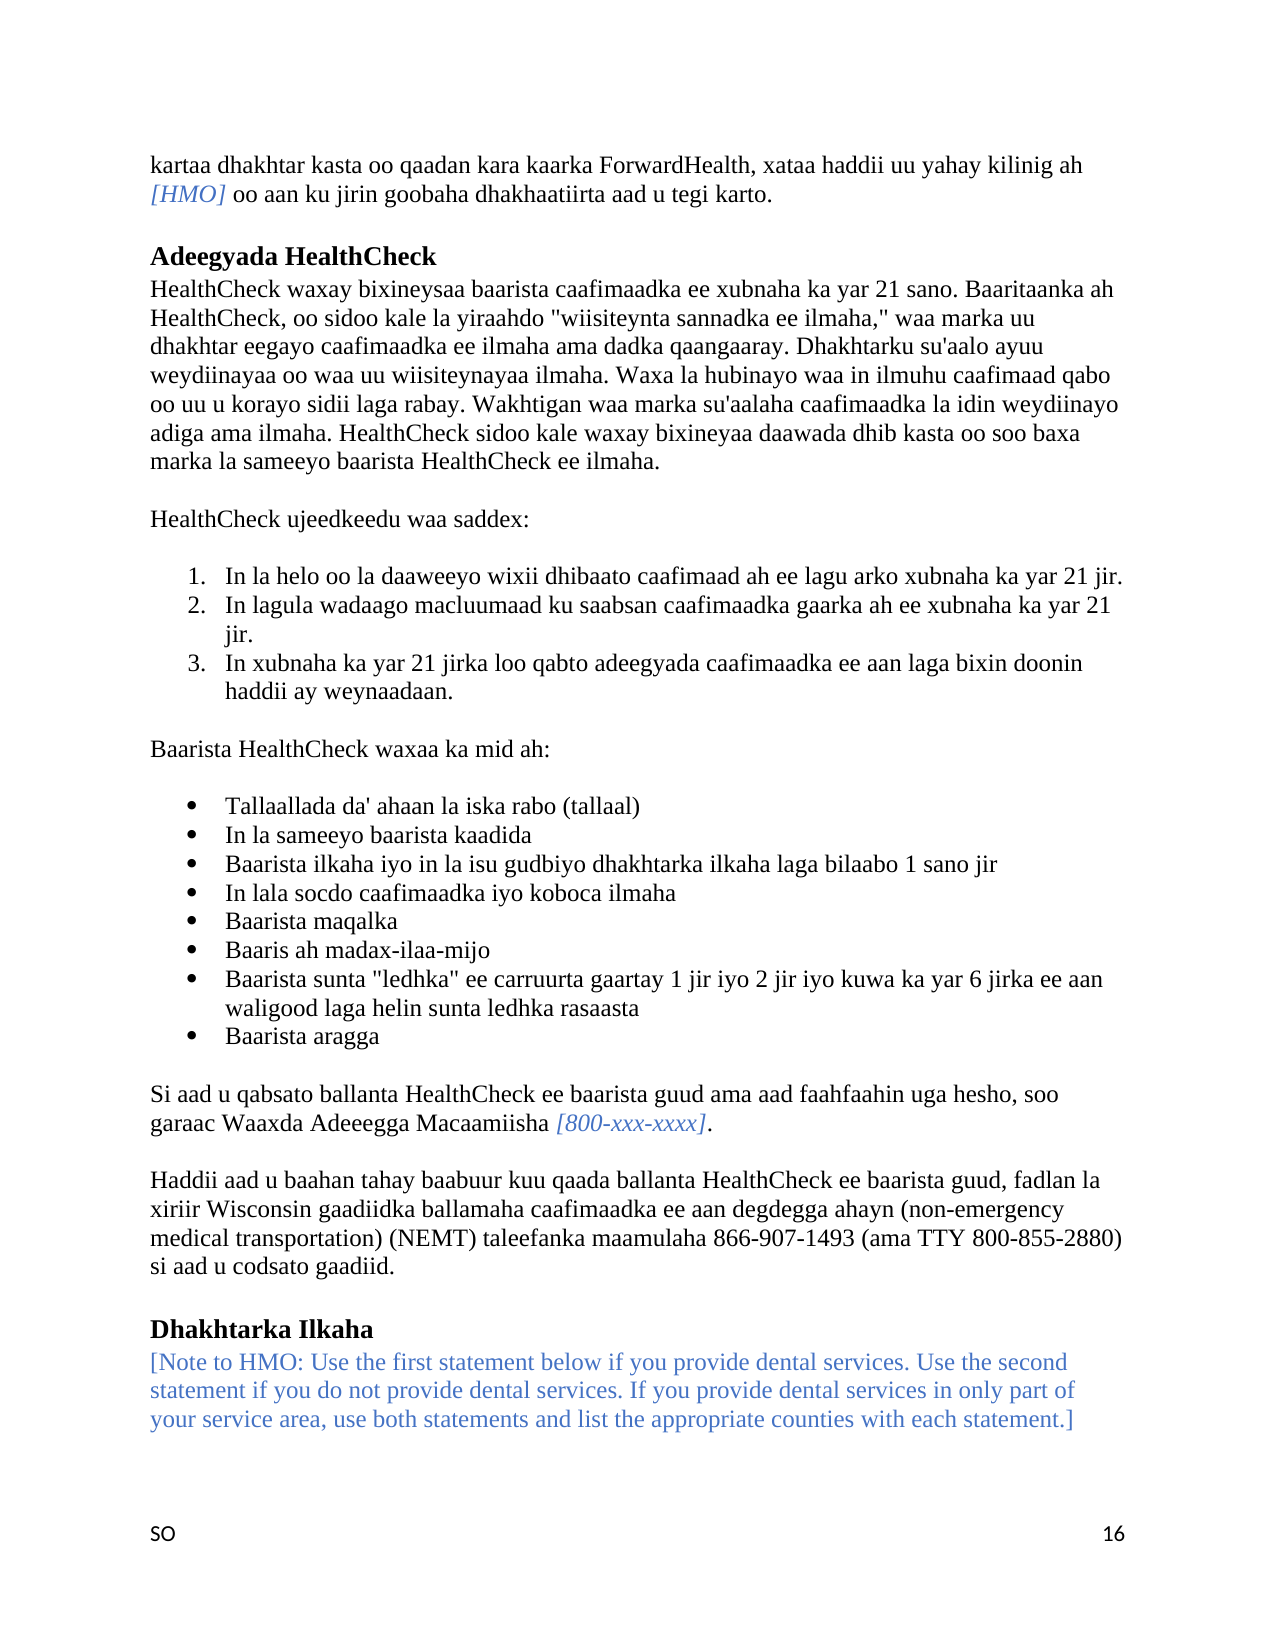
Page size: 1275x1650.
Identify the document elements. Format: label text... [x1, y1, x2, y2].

list Baaris ah madax-ilaa-mijo [187, 935, 1125, 964]
text Baarista HealthCheck waxaa ka mid ah: [150, 734, 1125, 763]
subtitle Adeegyada HealthCheck [150, 240, 1125, 272]
list Baarista sunta "ledhka" ee carruurta gaartay 1 jir iyo 2 jir iyo kuwa ka yar 6 jirka ee aan waligood laga helin sunta ledhka rasaasta [187, 964, 1125, 1021]
text Haddii aad u baahan tahay baabuur kuu qaada ballanta HealthCheck ee baarista guud, fadlan la xiriir Wisconsin gaadiidka ballamaha caafimaadka ee aan degdegga ahayn (non-emergency medical transportation) (NEMT) taleefanka maamulaha 866-907-1493 (ama TTY 800-855-2880) si aad u codsato gaadiid. [150, 1165, 1125, 1280]
text [Note to HMO: Use the first statement below if you provide dental services. Use the second statement if you do not provide dental services. If you provide dental services in only part of your service area, use both statements and list the appropriate counties with each statement.] [150, 1347, 1125, 1433]
list Baarista aragga [187, 1021, 1125, 1050]
list In lala socdo caafimaadka iyo koboca ilmaha [187, 878, 1125, 906]
text HealthCheck waxay bixineysaa baarista caafimaadka ee xubnaha ka yar 21 sano. Baaritaanka ah HealthCheck, oo sidoo kale la yiraahdo "wiisiteynta sannadka ee ilmaha," waa marka uu dhakhtar eegayo caafimaadka ee ilmaha ama dadka qaangaaray. Dhakhtarku su'aalo ayuu weydiinayaa oo waa uu wiisiteynayaa ilmaha. Waxa la hubinayo waa in ilmuhu caafimaad qabo oo uu u korayo sidii laga rabay. Wakhtigan waa marka su'aalaha caafimaadka la idin weydiinayo adiga ama ilmaha. HealthCheck sidoo kale waxay bixineyaa daawada dhib kasta oo soo baxa marka la sameeyo baarista HealthCheck ee ilmaha. [150, 274, 1125, 475]
text Si aad u qabsato ballanta HealthCheck ee baarista guud ama aad faahfaahin uga hesho, soo garaac Waaxda Adeeegga Macaamiisha [800-xxx-xxxx]. [150, 1079, 1125, 1136]
list Baarista ilkaha iyo in la isu gudbiyo dhakhtarka ilkaha laga bilaabo 1 sano jir [187, 849, 1125, 878]
list Baarista maqalka [187, 906, 1125, 935]
text HealthCheck ujeedkeedu waa saddex: [150, 504, 1125, 533]
list In xubnaha ka yar 21 jirka loo qabto adeegyada caafimaadka ee aan laga bixin doonin haddii ay weynaadaan. [187, 648, 1125, 705]
subtitle Dhakhtarka Ilkaha [150, 1313, 1125, 1344]
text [150, 150, 1125, 207]
list In lagula wadaago macluumaad ku saabsan caafimaadka gaarka ah ee xubnaha ka yar 21 jir. [187, 590, 1125, 648]
list Tallaallada da' ahaan la iska rabo (tallaal) [187, 791, 1125, 820]
list In la sameeyo baarista kaadida [187, 820, 1125, 849]
list In la helo oo la daaweeyo wixii dhibaato caafimaad ah ee lagu arko xubnaha ka yar 21 jir. [187, 561, 1125, 590]
